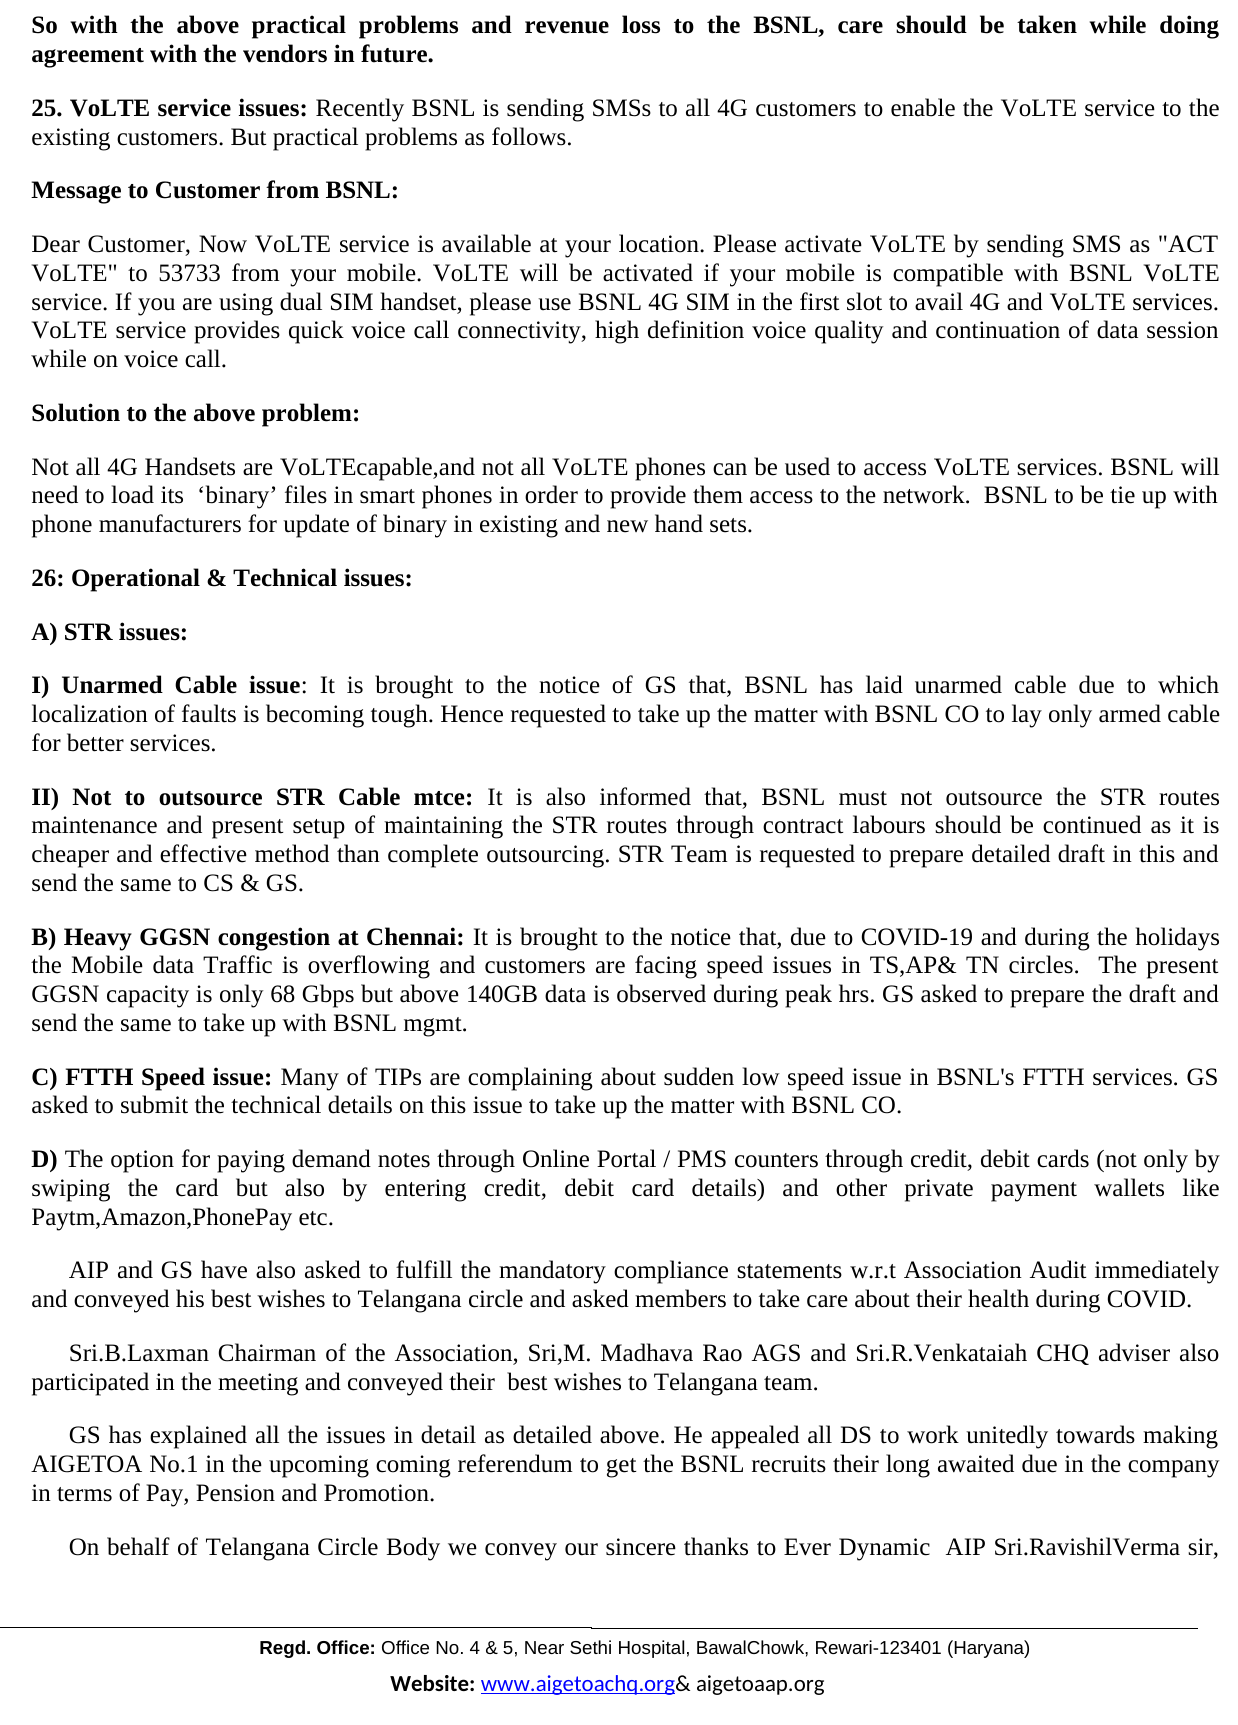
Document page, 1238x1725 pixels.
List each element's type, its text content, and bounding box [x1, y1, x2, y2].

text Solution to the above problem: [31, 398, 1221, 427]
text 26: Operational & Technical issues: [31, 563, 1221, 592]
text Dear Customer, Now VoLTE service is available at your location. Please activate VoLTE by sending SMS as "ACT VoLTE" to 53733 from your mobile. VoLTE will be activated if your mobile is compatible with BSNL VoLTE service. If you are using dual SIM handset, please use BSNL 4G SIM in the first slot to avail 4G and VoLTE services. VoLTE service provides quick voice call connectivity, high definition voice quality and continuation of data session while on voice call. [31, 229, 1221, 373]
text Not all 4G Handsets are VoLTEcapable,and not all VoLTE phones can be used to access VoLTE services. BSNL will need to load its ‘binary’ files in smart phones in order to provide them access to the network. BSNL to be tie up with phone manufacturers for update of binary in existing and new hand sets. [31, 452, 1221, 538]
text B) Heavy GGSN congestion at Chennai: It is brought to the notice that, due to COVID-19 and during the holidays the Mobile data Traffic is overflowing and customers are facing speed issues in TS,AP& TN circles. The present GGSN capacity is only 68 Gbps but above 140GB data is observed during peak hrs. GS asked to prepare the draft and send the same to take up with BSNL mgmt. [31, 922, 1221, 1037]
text A) STR issues: [31, 617, 1221, 645]
text So with the above practical problems and revenue loss to the BSNL, care should be taken while doing agreement with the vendors in future. [31, 10, 1221, 68]
text AIP and GS have also asked to fulfill the mandatory compliance statements w.r.t Association Audit immediately and conveyed his best wishes to Telangana circle and asked members to take care about their health during COVID. [31, 1255, 1221, 1313]
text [31, 1532, 1221, 1560]
text II) Not to outsource STR Cable mtce: It is also informed that, BSNL must not outsource the STR routes maintenance and present setup of maintaining the STR routes through contract labours should be continued as it is cheaper and effective method than complete outsourcing. STR Team is requested to prepare detailed draft in this and send the same to CS & GS. [31, 782, 1221, 897]
text D) The option for paying demand notes through Online Portal / PMS counters through credit, debit cards (not only by swiping the card but also by entering credit, debit card details) and other private payment wallets like Paytm,Amazon,PhonePay etc. [31, 1144, 1221, 1230]
text 25. VoLTE service issues: Recently BSNL is sending SMSs to all 4G customers to enable the VoLTE service to the existing customers. But practical problems as follows. [31, 93, 1221, 150]
text I) Unarmed Cable issue: It is brought to the notice of GS that, BSNL has laid unarmed cable due to which localization of faults is becoming tough. Hence requested to take up the matter with BSNL CO to lay only armed cable for better services. [31, 670, 1221, 757]
text Message to Customer from BSNL: [31, 175, 1221, 204]
text GS has explained all the issues in detail as detailed above. He appealed all DS to work unitedly towards making AIGETOA No.1 in the upcoming coming referendum to get the BSNL recruits their long awaited due in the company in terms of Pay, Pension and Promotion. [31, 1420, 1221, 1507]
text C) FTTH Speed issue: Many of TIPs are complaining about sudden low speed issue in BSNL's FTTH services. GS asked to submit the technical details on this issue to take up the matter with BSNL CO. [31, 1062, 1221, 1119]
text Sri.B.Laxman Chairman of the Association, Sri,M. Madhava Rao AGS and Sri.R.Venkataiah CHQ adviser also participated in the meeting and conveyed their best wishes to Telangana team. [31, 1338, 1221, 1395]
